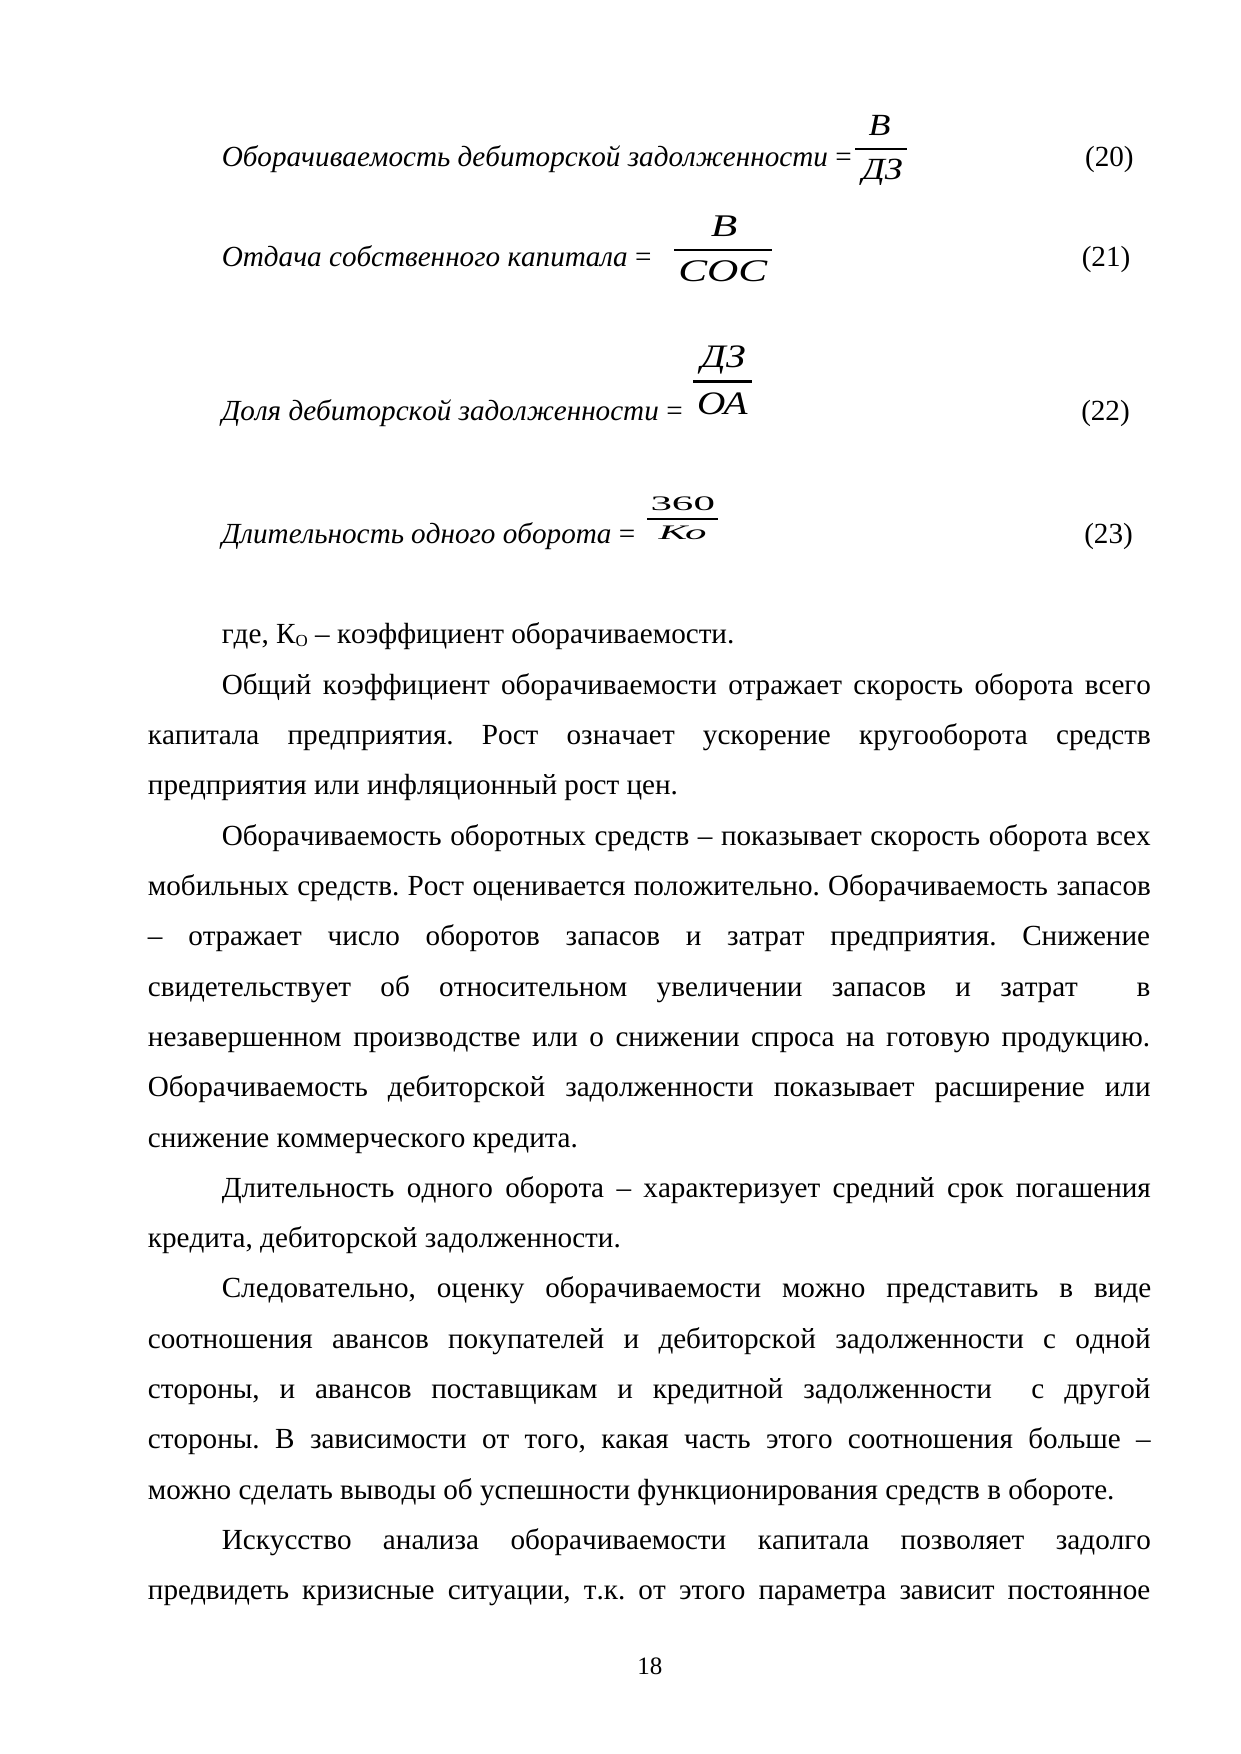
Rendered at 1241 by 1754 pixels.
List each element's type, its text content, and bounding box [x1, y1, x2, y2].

text Длительность одного оборота = (23) [148, 493, 1152, 549]
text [148, 1522, 1152, 1606]
text Отдача собственного капитала = (21) [148, 239, 1152, 273]
text Оборачиваемость дебиторской задолженности = (20) [148, 139, 1152, 172]
text Длительность одного оборота – характеризует средний срок погашения кредита, дебиторской задолженности. [148, 1170, 1152, 1254]
text Следовательно, оценку оборачиваемости можно представить в виде соотношения авансов покупателей и дебиторской задолженности с одной стороны, и авансов поставщикам и кредитной задолженности с другой стороны. В зависимости от того, какая часть этого соотношения больше – можно сделать выводы об успешности функционирования средств в обороте. [148, 1271, 1152, 1505]
text где, КО – коэффициент оборачиваемости. [148, 617, 1152, 650]
text Доля дебиторской задолженности = (22) [148, 340, 1152, 426]
text Общий коэффициент оборачиваемости отражает скорость оборота всего капитала предприятия. Рост означает ускорение кругооборота средств предприятия или инфляционный рост цен. [148, 667, 1152, 801]
text Оборачиваемость оборотных средств – показывает скорость оборота всех мобильных средств. Рост оценивается положительно. Оборачиваемость запасов – отражает число оборотов запасов и затрат предприятия. Снижение свидетельствует об относительном увеличении запасов и затрат в незавершенном производстве или о снижении спроса на готовую продукцию. Оборачиваемость дебиторской задолженности показывает расширение или снижение коммерческого кредита. [148, 818, 1152, 1153]
